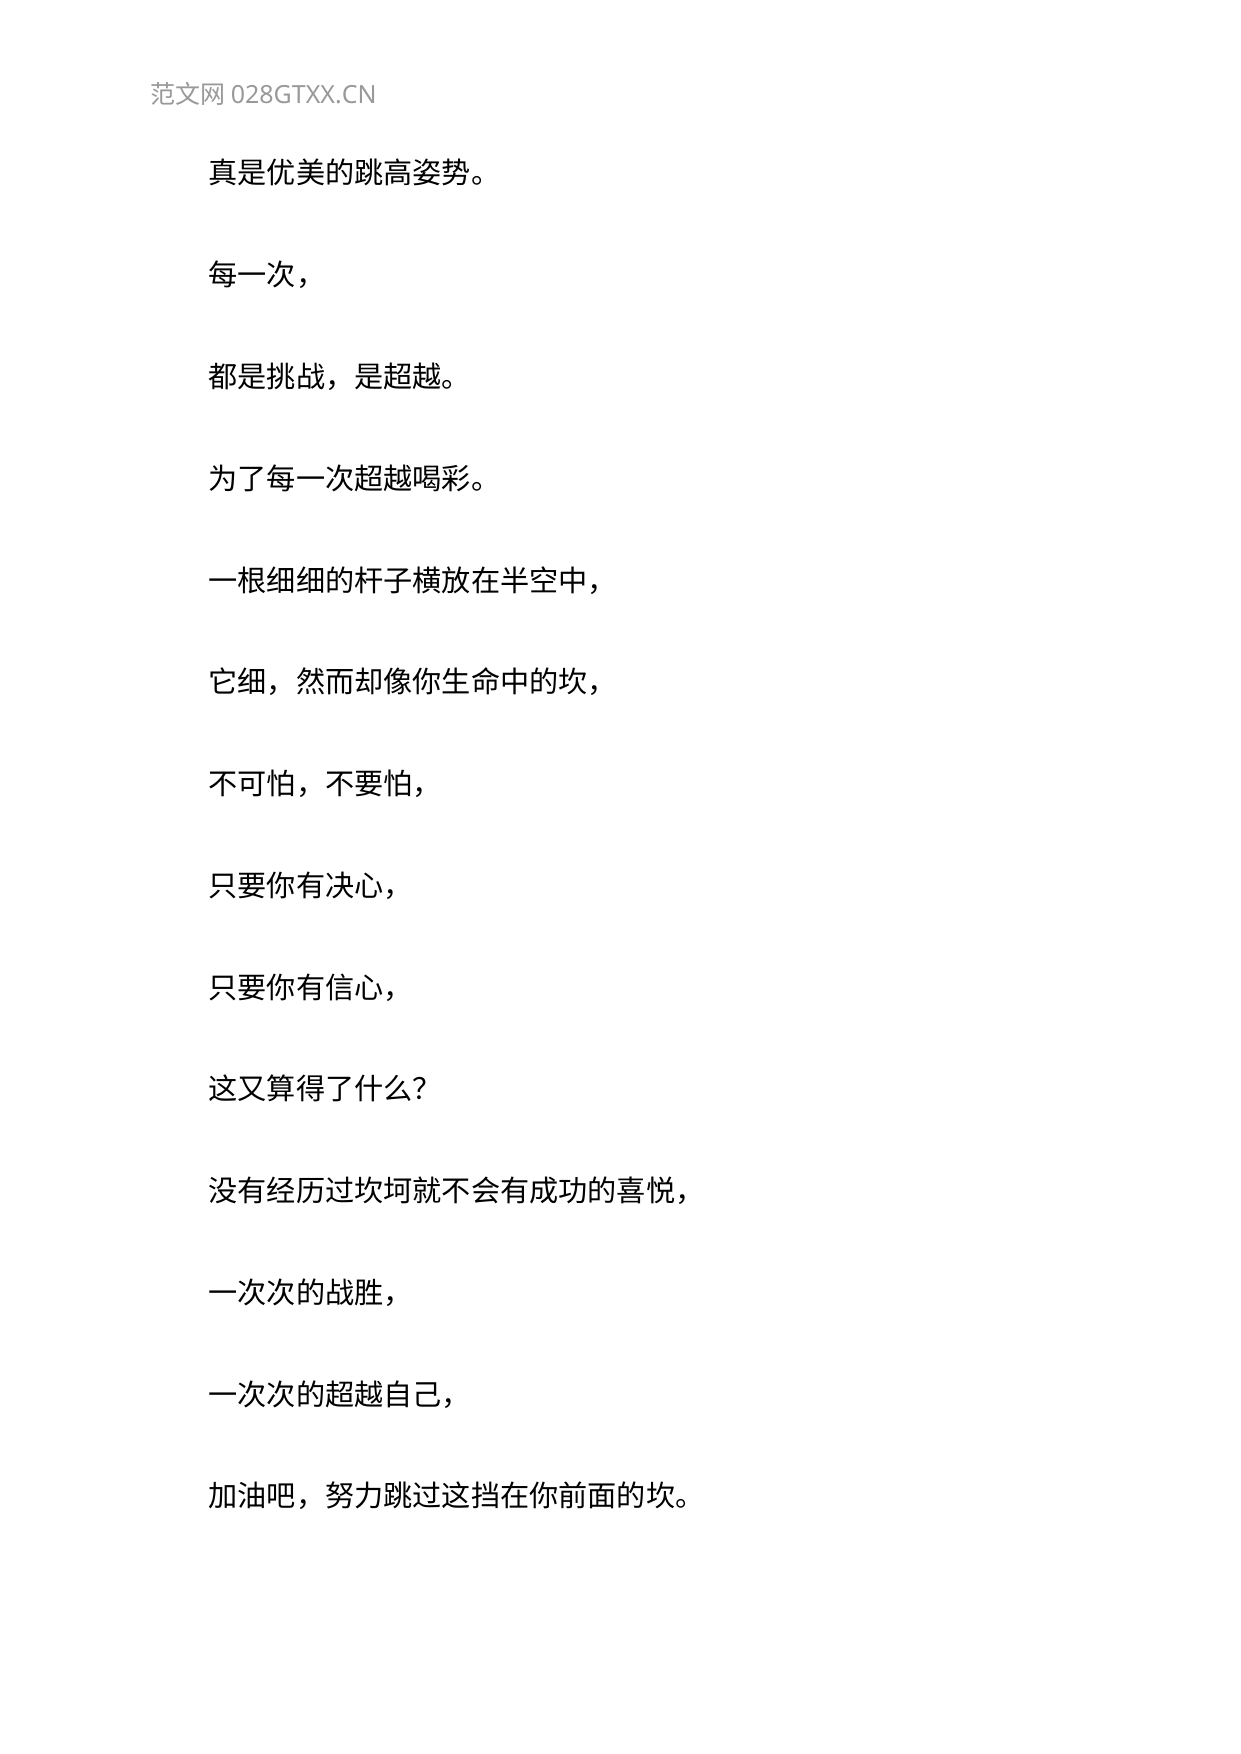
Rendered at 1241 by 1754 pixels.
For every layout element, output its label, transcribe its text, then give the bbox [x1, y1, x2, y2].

text 一次次的超越自己， [150, 1371, 1090, 1413]
text 只要你有信心， [150, 964, 1090, 1006]
text 真是优美的跳高姿势。 [150, 150, 1090, 192]
text 为了每一次超越喝彩。 [150, 455, 1090, 498]
text 加油吧，努力跳过这挡在你前面的坎。 [150, 1473, 1090, 1515]
text 每一次， [150, 252, 1090, 294]
text 不可怕，不要怕， [150, 761, 1090, 803]
text 没有经历过坎坷就不会有成功的喜悦， [150, 1168, 1090, 1210]
text 它细，然而却像你生命中的坎， [150, 659, 1090, 701]
text 一次次的战胜， [150, 1269, 1090, 1312]
text 这又算得了什么？ [150, 1066, 1090, 1108]
text 只要你有决心， [150, 862, 1090, 905]
text 一根细细的杆子横放在半空中， [150, 557, 1090, 599]
text 都是挑战，是超越。 [150, 353, 1090, 396]
